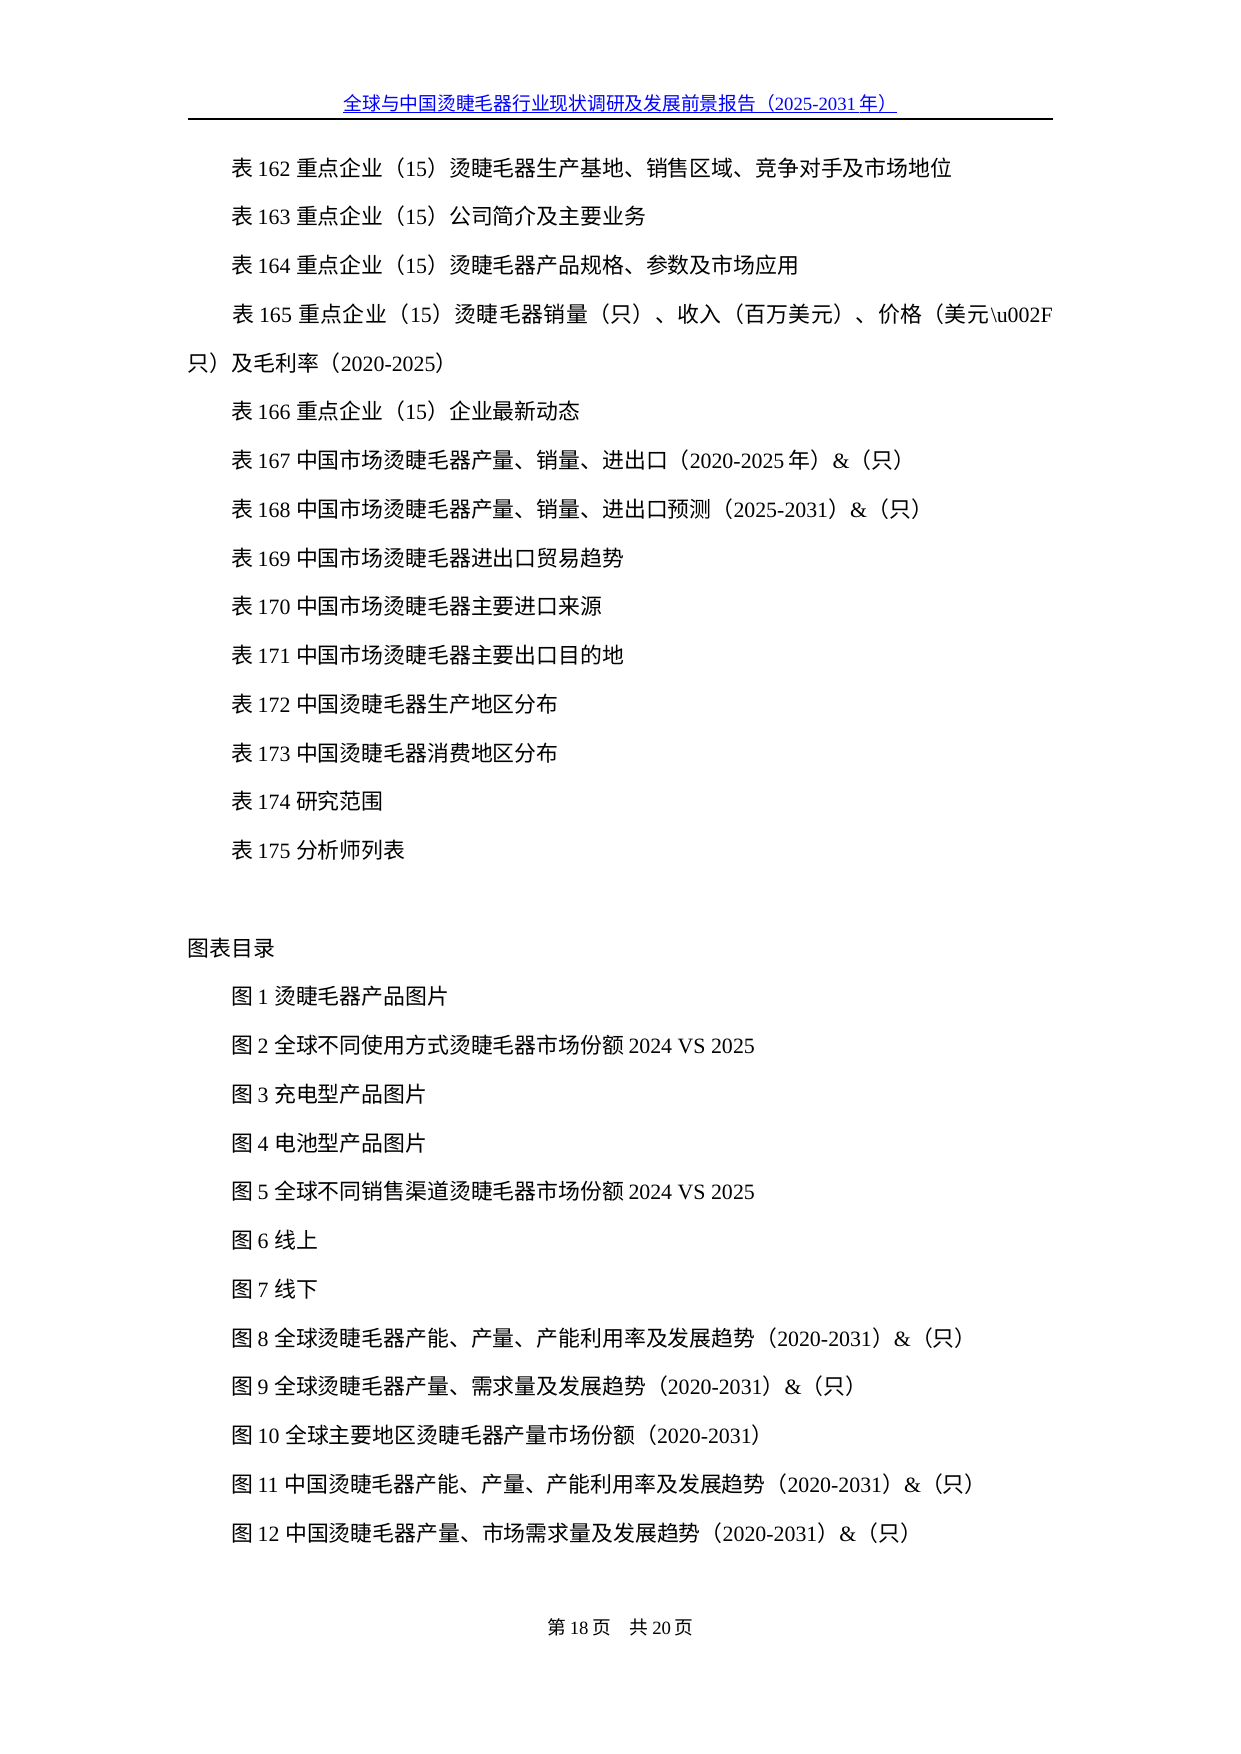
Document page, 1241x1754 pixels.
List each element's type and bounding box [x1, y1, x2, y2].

text [187, 150, 1053, 1548]
